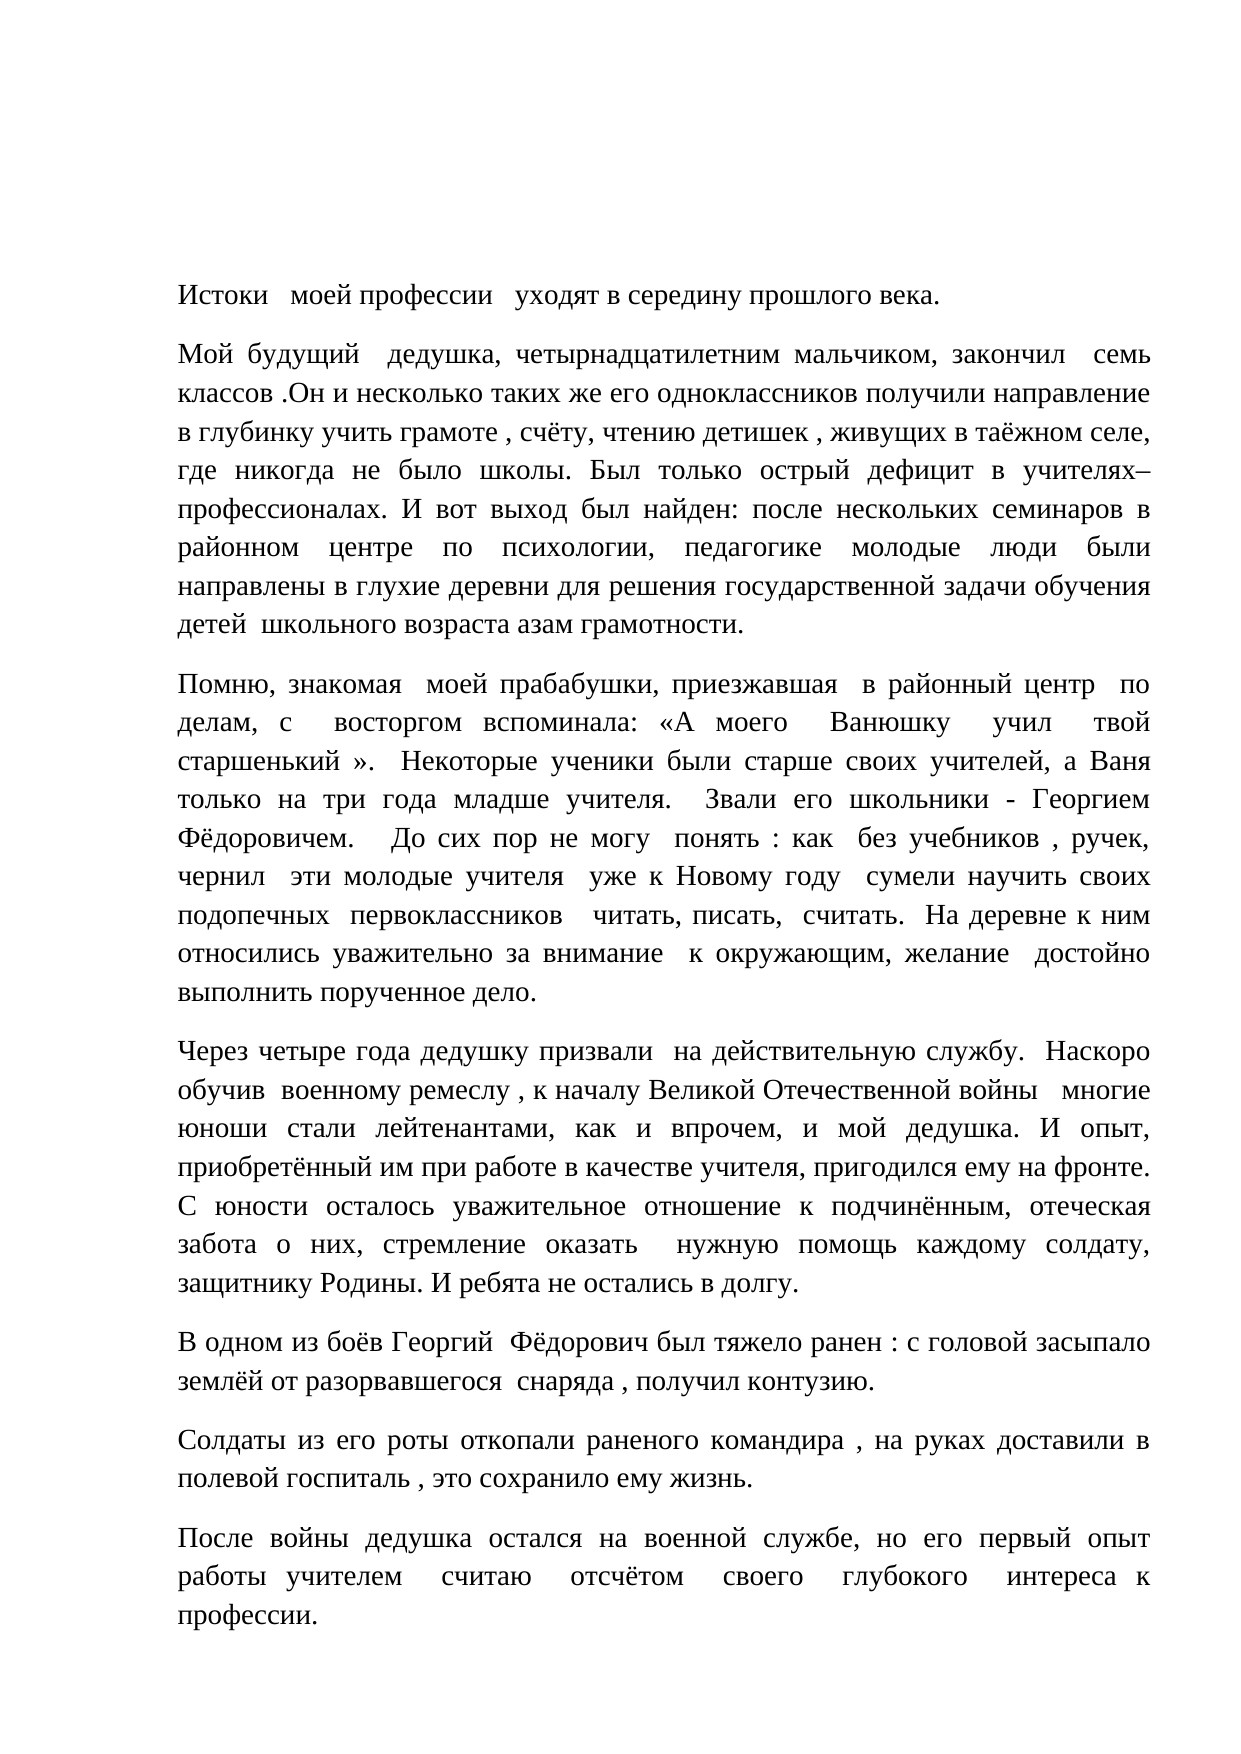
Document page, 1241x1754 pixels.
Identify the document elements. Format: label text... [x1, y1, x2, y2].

text Помню, знакомая моей прабабушки, приезжавшая в районный центр по делам, с восторгом вспоминала: «А моего Ванюшку учил твой старшенький ». Некоторые ученики были старше своих учителей, а Ваня только на три года младше учителя. Звали его школьники - Георгием Фёдоровичем. До сих пор не могу понять : как без учебников , ручек, чернил эти молодые учителя уже к Новому году сумели научить своих подопечных первоклассников читать, писать, считать. На деревне к ним относились уважительно за внимание к окружающим, желание достойно выполнить порученное дело. [177, 666, 1152, 1008]
text После войны дедушка остался на военной службе, но его первый опыт работы учителем считаю отсчётом своего глубокого интереса к профессии. [177, 1520, 1152, 1631]
text Истоки моей профессии уходят в середину прошлого века. [177, 277, 1152, 311]
text Солдаты из его роты откопали раненого командира , на руках доставили в полевой госпиталь , это сохранило ему жизнь. [177, 1422, 1152, 1494]
text В одном из боёв Георгий Фёдорович был тяжело ранен : с головой засыпало землёй от разорвавшегося снаряда , получил контузию. [177, 1324, 1152, 1396]
text Через четыре года дедушку призвали на действительную службу. Наскоро обучив военному ремеслу , к началу Великой Отечественной войны многие юноши стали лейтенантами, как и впрочем, и мой дедушка. И опыт, приобретённый им при работе в качестве учителя, пригодился ему на фронте. С юности осталось уважительное отношение к подчинённым, отеческая забота о них, стремление оказать нужную помощь каждому солдату, защитнику Родины. И ребята не остались в долгу. [177, 1033, 1152, 1298]
text Мой будущий дедушка, четырнадцатилетним мальчиком, закончил семь классов .Он и несколько таких же его одноклассников получили направление в глубинку учить грамоте , счёту, чтению детишек , живущих в таёжном селе, где никогда не было школы. Был только острый дефицит в учителях–профессионалах. И вот выход был найден: после нескольких семинаров в районном центре по психологии, педагогике молодые люди были направлены в глухие деревни для решения государственной задачи обучения детей школьного возраста азам грамотности. [177, 337, 1152, 640]
